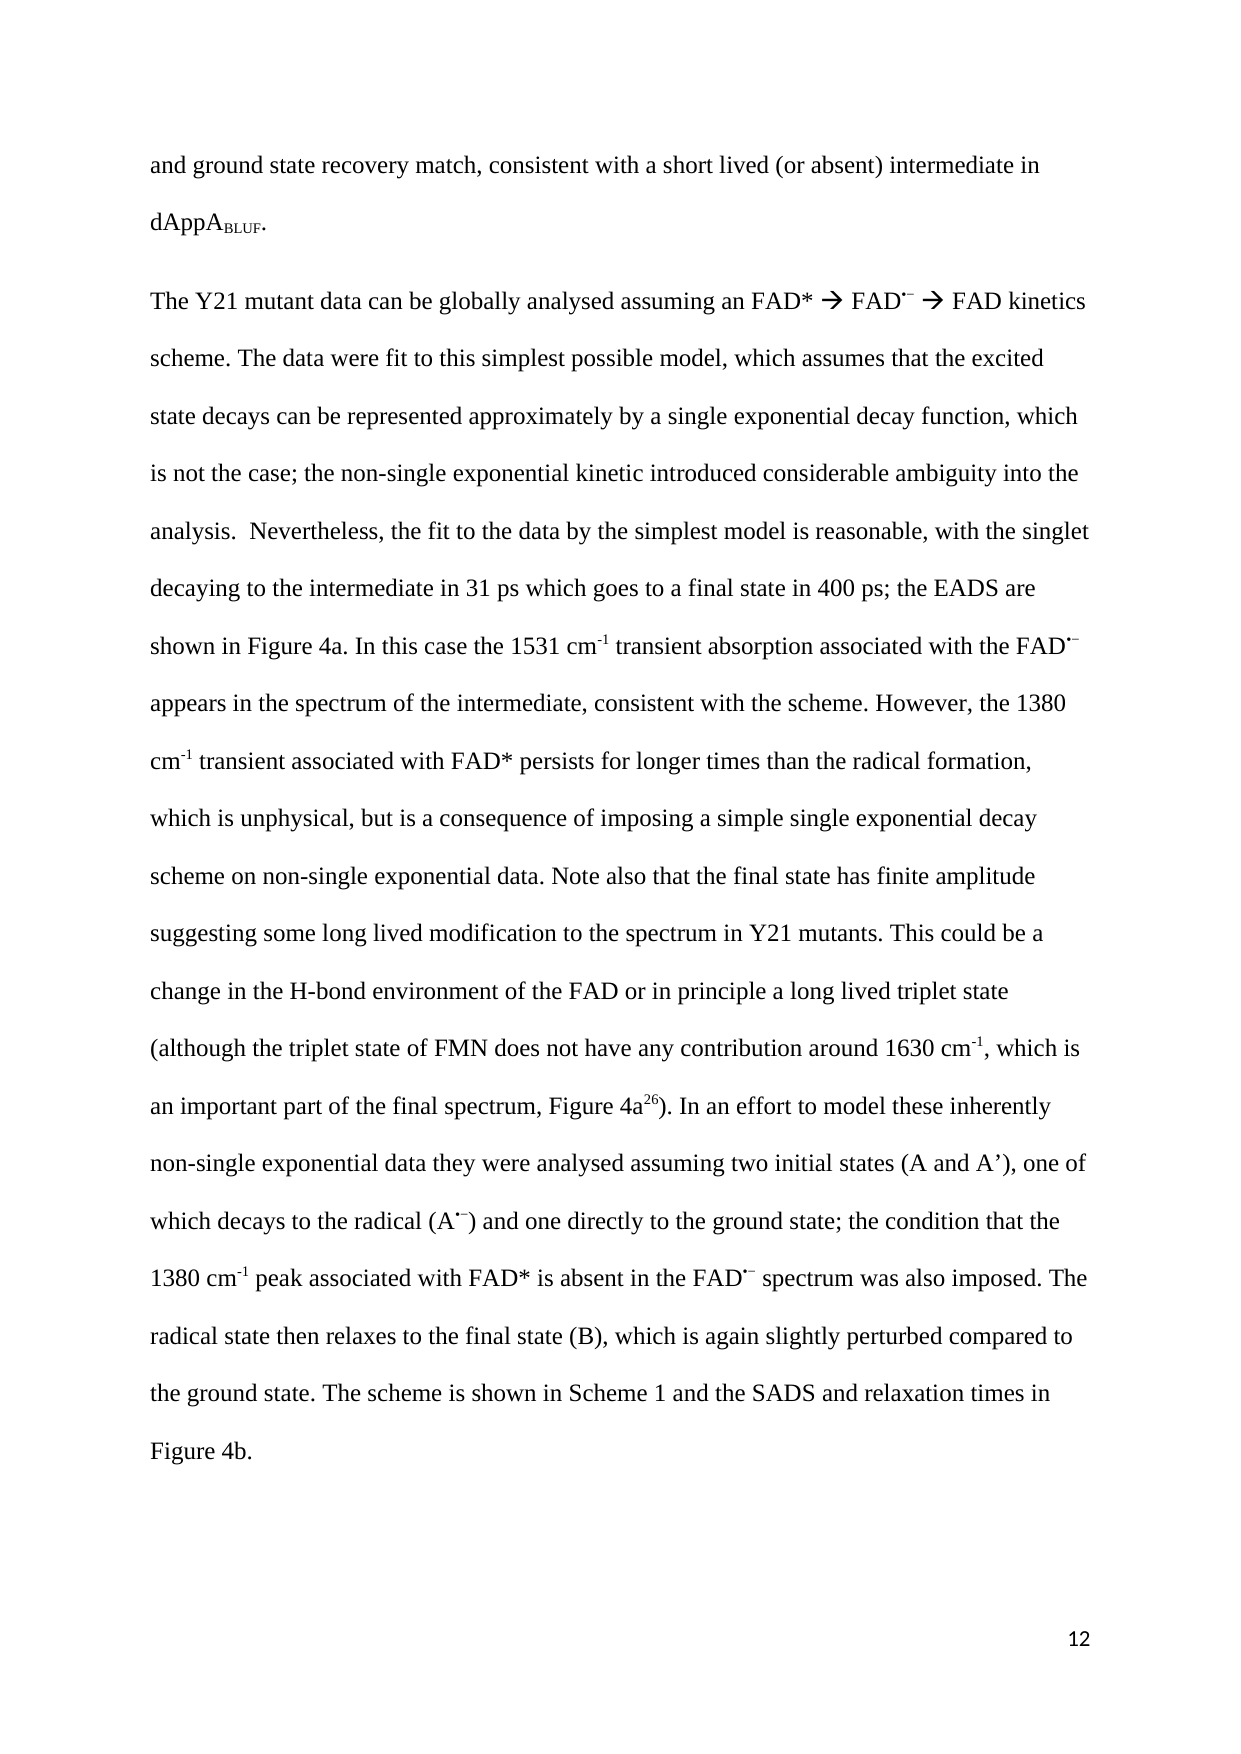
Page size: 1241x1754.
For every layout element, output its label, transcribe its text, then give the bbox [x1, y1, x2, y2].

text The Y21 mutant data can be globally analysed assuming an FAD* FAD•− FAD kinetics scheme. The data were fit to this simplest possible model, which assumes that the excited state decays can be represented approximately by a single exponential decay function, which is not the case; the non-single exponential kinetic introduced considerable ambiguity into the analysis. Nevertheless, the fit to the data by the simplest model is reasonable, with the singlet decaying to the intermediate in 31 ps which goes to a final state in 400 ps; the EADS are shown in Figure 4a. In this case the 1531 cm-1 transient absorption associated with the FAD•− appears in the spectrum of the intermediate, consistent with the scheme. However, the 1380 cm-1 transient associated with FAD* persists for longer times than the radical formation, which is unphysical, but is a consequence of imposing a simple single exponential decay scheme on non-single exponential data. Note also that the final state has finite amplitude suggesting some long lived modification to the spectrum in Y21 mutants. This could be a change in the H-bond environment of the FAD or in principle a long lived triplet state (although the triplet state of FMN does not have any contribution around 1630 cm-1, which is an important part of the final spectrum, Figure 4a26). In an effort to model these inherently non-single exponential data they were analysed assuming two initial states (A and A’), one of which decays to the radical (A•−) and one directly to the ground state; the condition that the 1380 cm-1 peak associated with FAD* is absent in the FAD•− spectrum was also imposed. The radical state then relaxes to the final state (B), which is again slightly perturbed compared to the ground state. The scheme is shown in Scheme 1 and the SADS and relaxation times in Figure 4b. [150, 286, 1090, 1464]
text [150, 150, 1090, 236]
